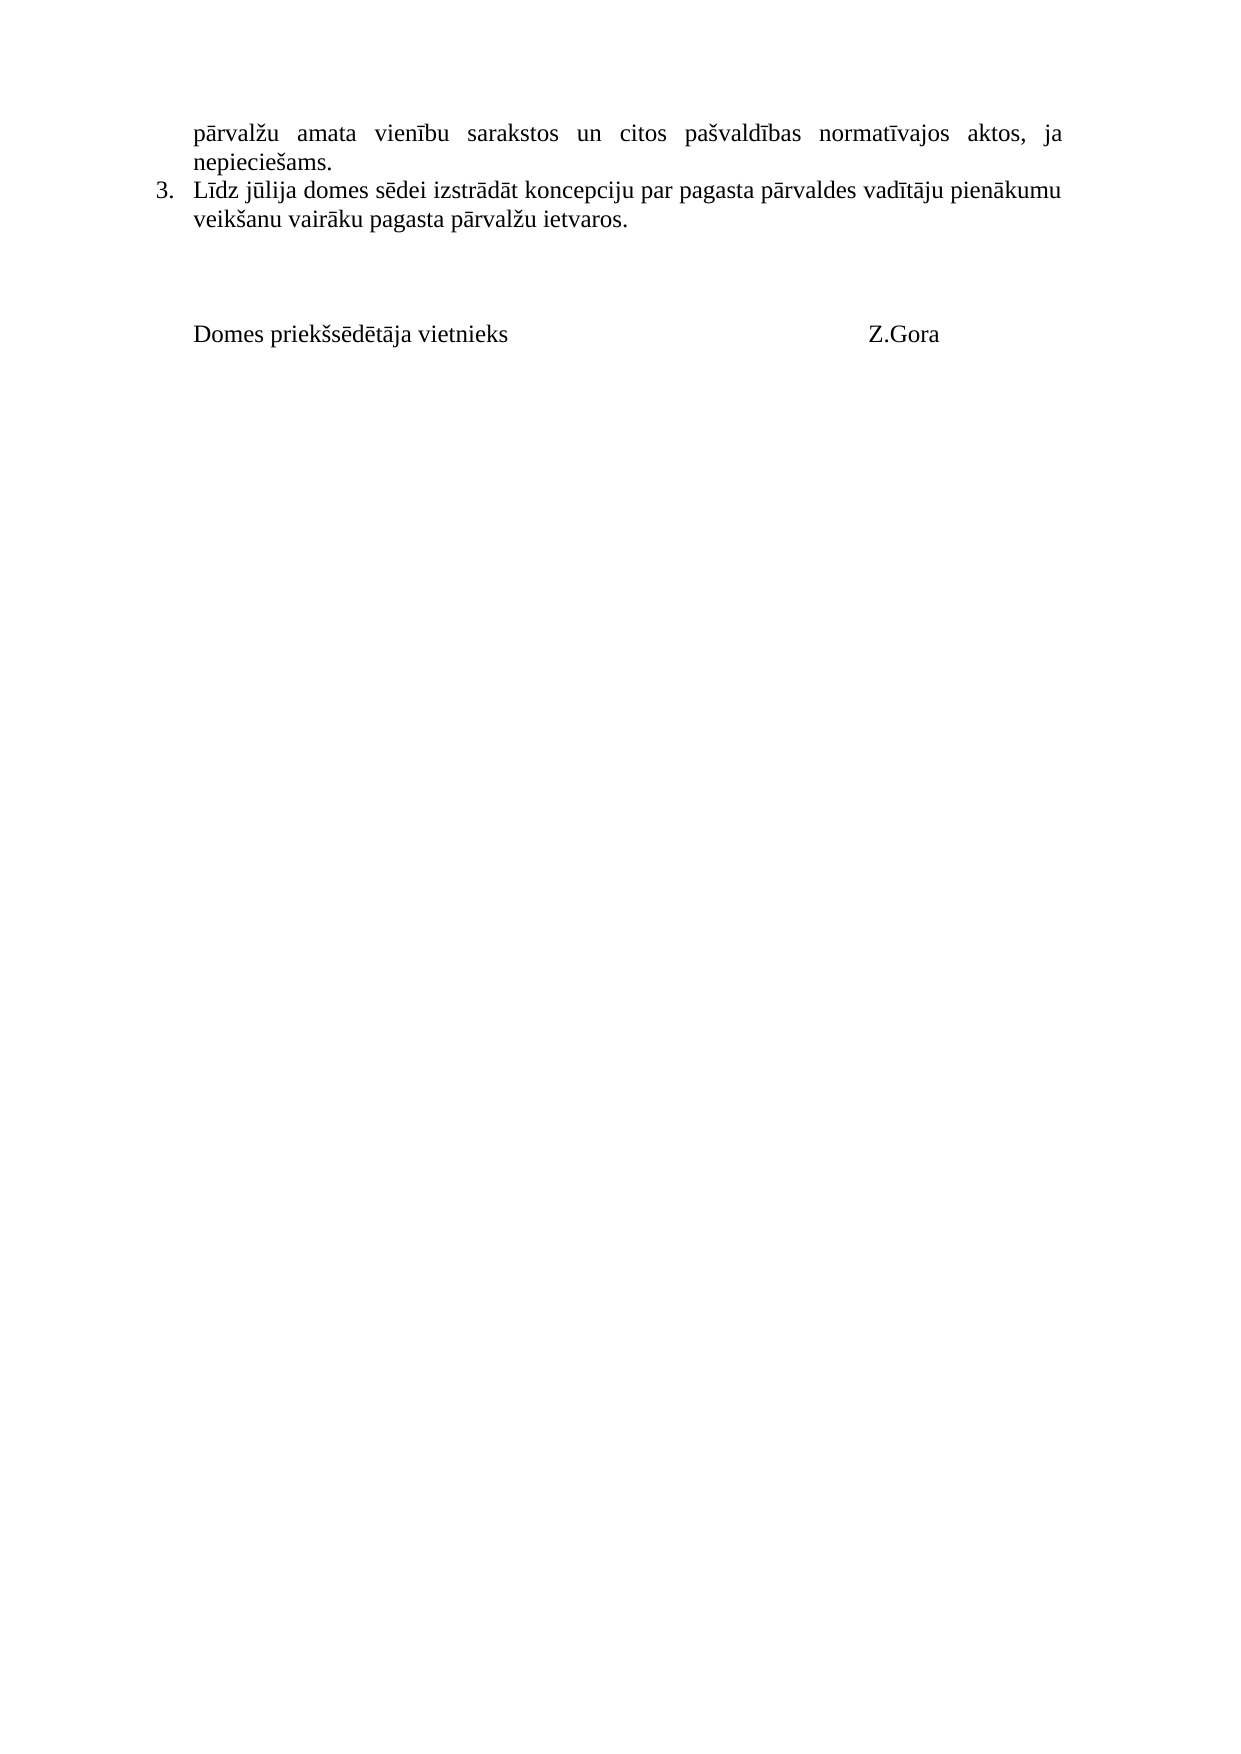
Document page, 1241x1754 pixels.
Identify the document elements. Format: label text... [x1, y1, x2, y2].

text Domes priekšsēdētāja vietnieks Z.Gora [118, 319, 1063, 348]
list Līdz jūlija domes sēdei izstrādāt koncepciju par pagasta pārvaldes vadītāju pienākumu veikšanu vairāku pagasta pārvalžu ietvaros. [156, 176, 1063, 233]
